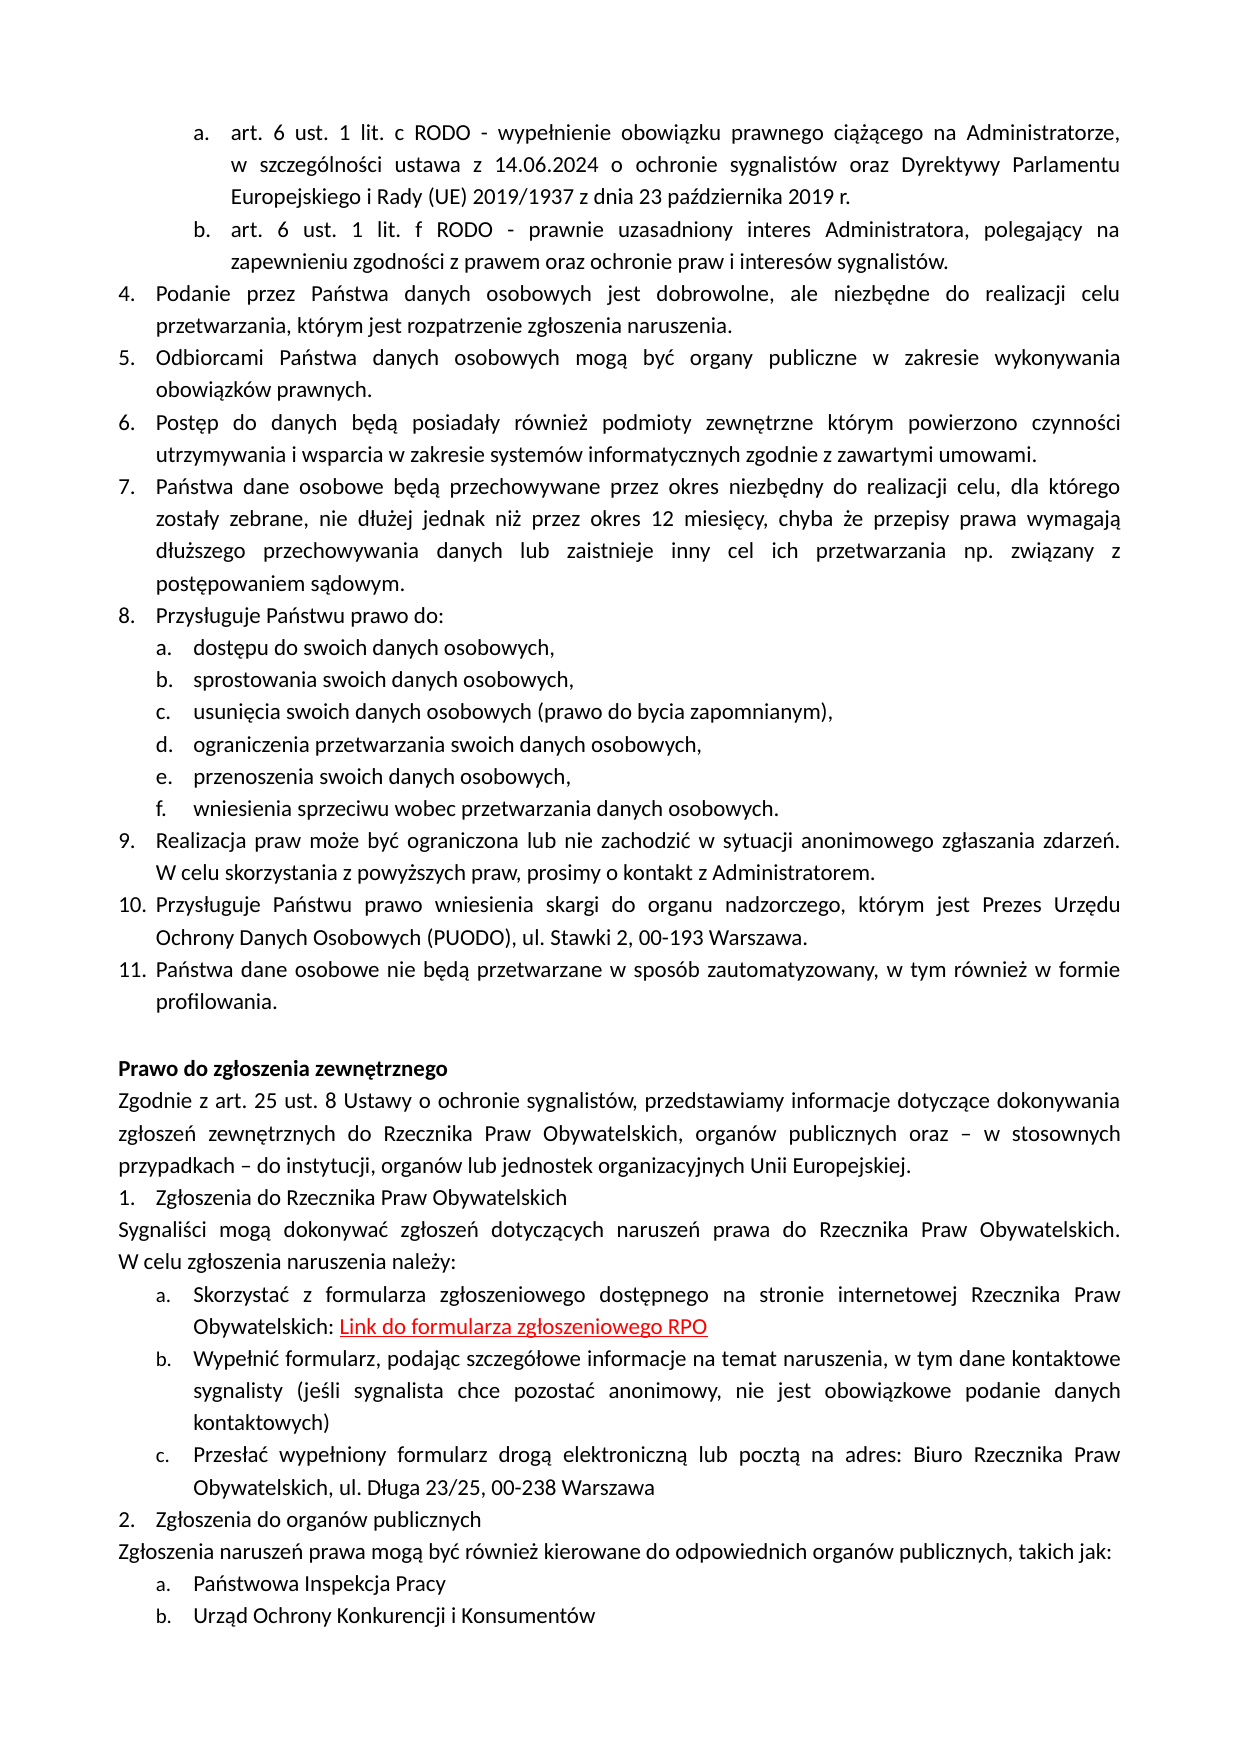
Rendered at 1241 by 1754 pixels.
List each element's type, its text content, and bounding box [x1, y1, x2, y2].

list wniesienia sprzeciwu wobec przetwarzania danych osobowych. [156, 794, 1122, 822]
list Zgłoszenia do Rzecznika Praw Obywatelskich [118, 1183, 1122, 1211]
list Państwa dane osobowe nie będą przetwarzane w sposób zautomatyzowany, w tym również w formie profilowania. [118, 955, 1122, 1015]
list Przysługuje Państwu prawo do: [118, 601, 1122, 629]
text Sygnaliści mogą dokonywać zgłoszeń dotyczących naruszeń prawa do Rzecznika Praw Obywatelskich. W celu zgłoszenia naruszenia należy: [118, 1215, 1122, 1276]
list Przesłać wypełniony formularz drogą elektroniczną lub pocztą na adres: Biuro Rzecznika Praw Obywatelskich, ul. Długa 23/25, 00-238 Warszawa [156, 1441, 1122, 1501]
list Państwowa Inspekcja Pracy [156, 1569, 1122, 1597]
list sprostowania swoich danych osobowych, [156, 665, 1122, 693]
text Zgodnie z art. 25 ust. 8 Ustawy o ochronie sygnalistów, przedstawiamy informacje dotyczące dokonywania zgłoszeń zewnętrznych do Rzecznika Praw Obywatelskich, organów publicznych oraz – w stosownych przypadkach – do instytucji, organów lub jednostek organizacyjnych Unii Europejskiej. [118, 1087, 1122, 1179]
list Urząd Ochrony Konkurencji i Konsumentów [156, 1602, 1122, 1629]
list Postęp do danych będą posiadały również podmioty zewnętrzne którym powierzono czynności utrzymywania i wsparcia w zakresie systemów informatycznych zgodnie z zawartymi umowami. [118, 408, 1122, 468]
list Odbiorcami Państwa danych osobowych mogą być organy publiczne w zakresie wykonywania obowiązków prawnych. [118, 343, 1122, 404]
text Prawo do zgłoszenia zewnętrznego [118, 1054, 1122, 1082]
list Realizacja praw może być ograniczona lub nie zachodzić w sytuacji anonimowego zgłaszania zdarzeń. W celu skorzystania z powyższych praw, prosimy o kontakt z Administratorem. [118, 826, 1122, 886]
list art. 6 ust. 1 lit. f RODO - prawnie uzasadniony interes Administratora, polegający na zapewnieniu zgodności z prawem oraz ochronie praw i interesów sygnalistów. [193, 215, 1122, 275]
list Skorzystać z formularza zgłoszeniowego dostępnego na stronie internetowej Rzecznika Praw Obywatelskich: Link do formularza zgłoszeniowego RPO [156, 1280, 1122, 1340]
list przenoszenia swoich danych osobowych, [156, 762, 1122, 790]
list Państwa dane osobowe będą przechowywane przez okres niezbędny do realizacji celu, dla którego zostały zebrane, nie dłużej jednak niż przez okres 12 miesięcy, chyba że przepisy prawa wymagają dłuższego przechowywania danych lub zaistnieje inny cel ich przetwarzania np. związany z postępowaniem sądowym. [118, 472, 1122, 597]
list Wypełnić formularz, podając szczegółowe informacje na temat naruszenia, w tym dane kontaktowe sygnalisty (jeśli sygnalista chce pozostać anonimowy, nie jest obowiązkowe podanie danych kontaktowych) [156, 1344, 1122, 1436]
list ograniczenia przetwarzania swoich danych osobowych, [156, 730, 1122, 758]
list art. 6 ust. 1 lit. c RODO - wypełnienie obowiązku prawnego ciążącego na Administratorze, w szczególności ustawa z 14.06.2024 o ochronie sygnalistów oraz Dyrektywy Parlamentu Europejskiego i Rady (UE) 2019/1937 z dnia 23 października 2019 r. [193, 118, 1122, 211]
list Zgłoszenia do organów publicznych [118, 1505, 1122, 1533]
list Podanie przez Państwa danych osobowych jest dobrowolne, ale niezbędne do realizacji celu przetwarzania, którym jest rozpatrzenie zgłoszenia naruszenia. [118, 279, 1122, 339]
list dostępu do swoich danych osobowych, [156, 633, 1122, 661]
text Zgłoszenia naruszeń prawa mogą być również kierowane do odpowiednich organów publicznych, takich jak: [118, 1537, 1122, 1565]
list usunięcia swoich danych osobowych (prawo do bycia zapomnianym), [156, 697, 1122, 726]
list Przysługuje Państwu prawo wniesienia skargi do organu nadzorczego, którym jest Prezes Urzędu Ochrony Danych Osobowych (PUODO), ul. Stawki 2, 00-193 Warszawa. [118, 891, 1122, 951]
